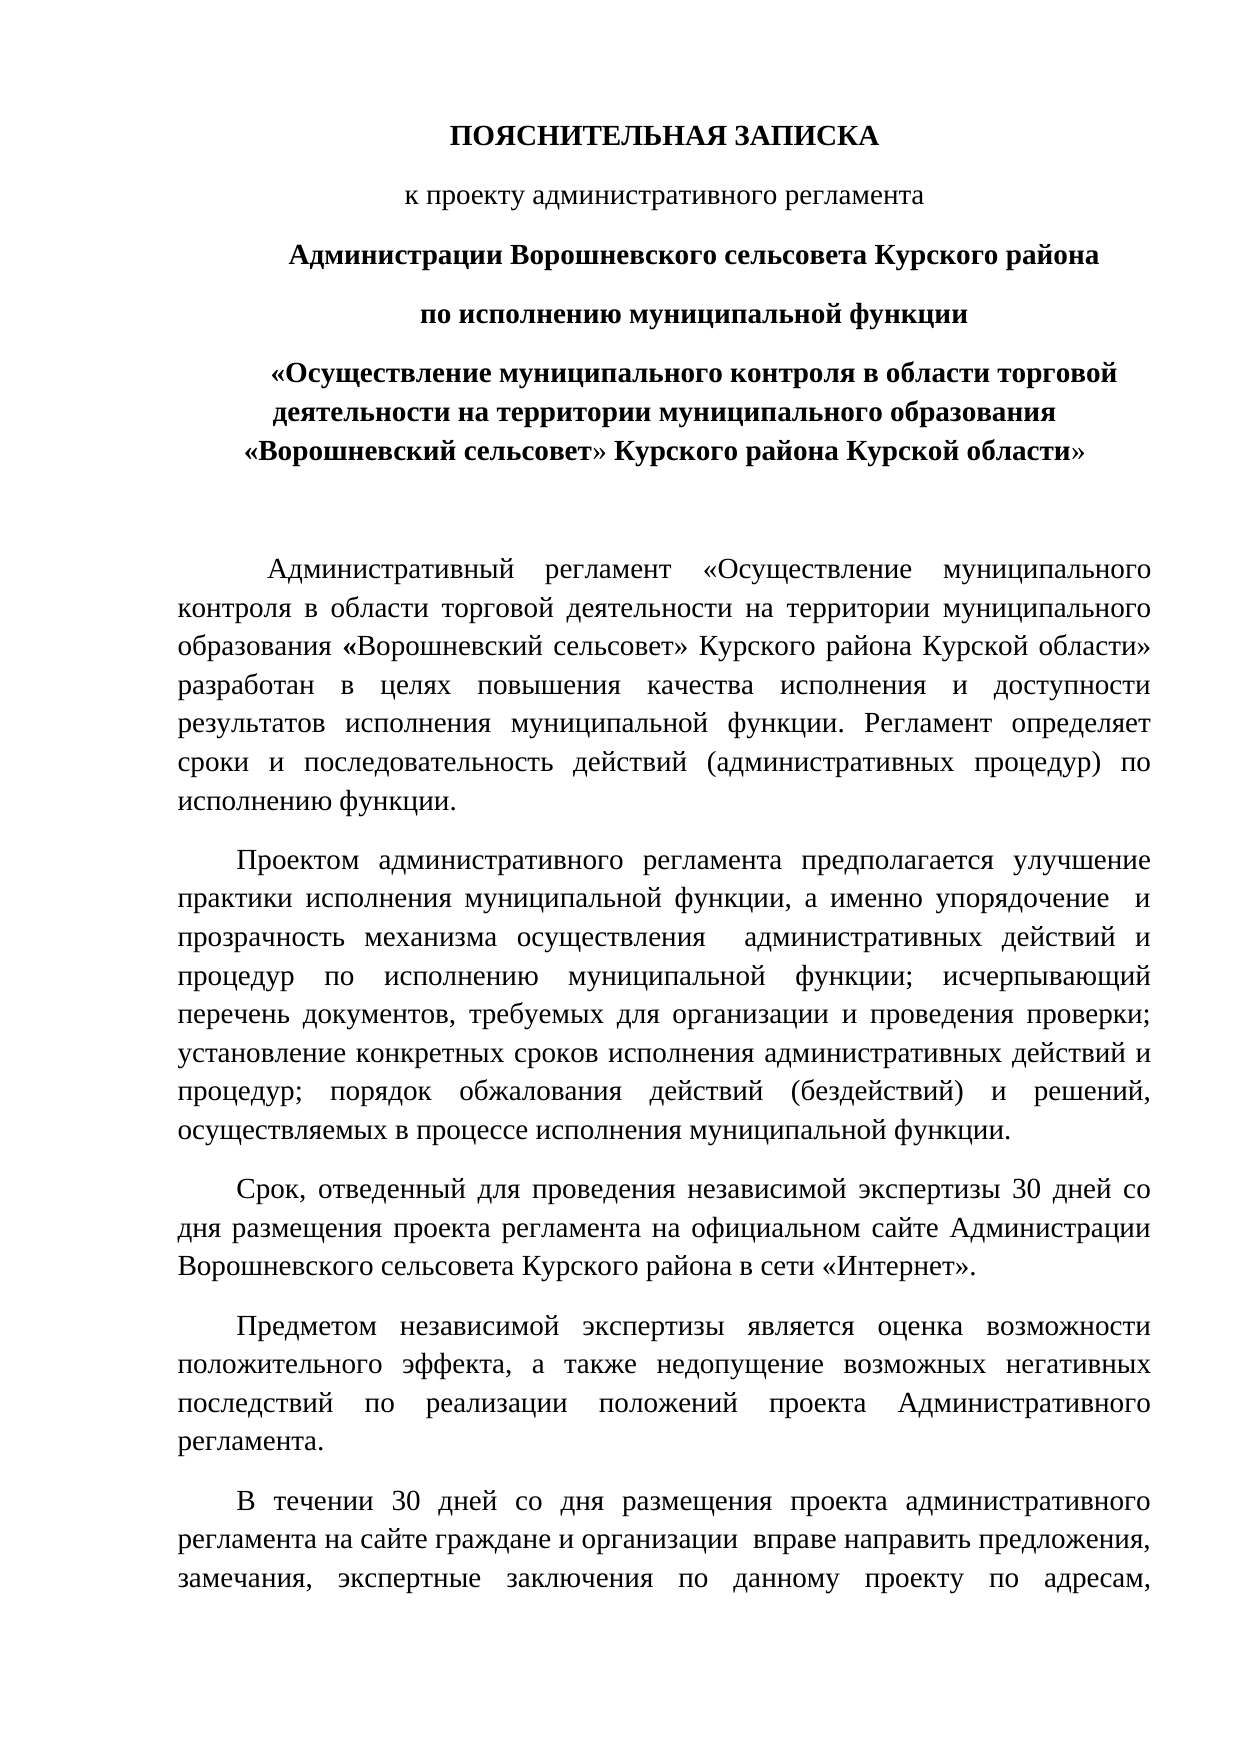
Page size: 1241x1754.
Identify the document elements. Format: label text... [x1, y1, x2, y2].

text Проектом административного регламента предполагается улучшение практики исполнения муниципальной функции, а именно упорядочение и прозрачность механизма осуществления административных действий и процедур по исполнению муниципальной функции; исчерпывающий перечень документов, требуемых для организации и проведения проверки; установление конкретных сроков исполнения административных действий и процедур; порядок обжалования действий (бездействий) и решений, осуществляемых в процессе исполнения муниципальной функции. [177, 842, 1152, 1145]
text «Осуществление муниципального контроля в области торговой деятельности на территории муниципального образования «Ворошневский сельсовет» Курского района Курской области» [177, 356, 1152, 466]
text Административный регламент «Осуществление муниципального контроля в области торговой деятельности на территории муниципального образования «Ворошневский сельсовет» Курского района Курской области» разработан в целях повышения качества исполнения и доступности результатов исполнения муниципальной функции. Регламент определяет сроки и последовательность действий (административных процедур) по исполнению функции. [177, 551, 1152, 816]
text ПОЯСНИТЕЛЬНАЯ ЗАПИСКА [177, 118, 1152, 152]
text Администрации Ворошневского сельсовета Курского района [177, 237, 1152, 270]
text по исполнению муниципальной функции [177, 296, 1152, 330]
text Предметом независимой экспертизы является оценка возможности положительного эффекта, а также недопущение возможных негативных последствий по реализации положений проекта Административного регламента. [177, 1308, 1152, 1457]
text Срок, отведенный для проведения независимой экспертизы 30 дней со дня размещения проекта регламента на официальном сайте Администрации Ворошневского сельсовета Курского района в сети «Интернет». [177, 1171, 1152, 1282]
text к проекту административного регламента [177, 177, 1152, 211]
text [177, 1483, 1152, 1593]
